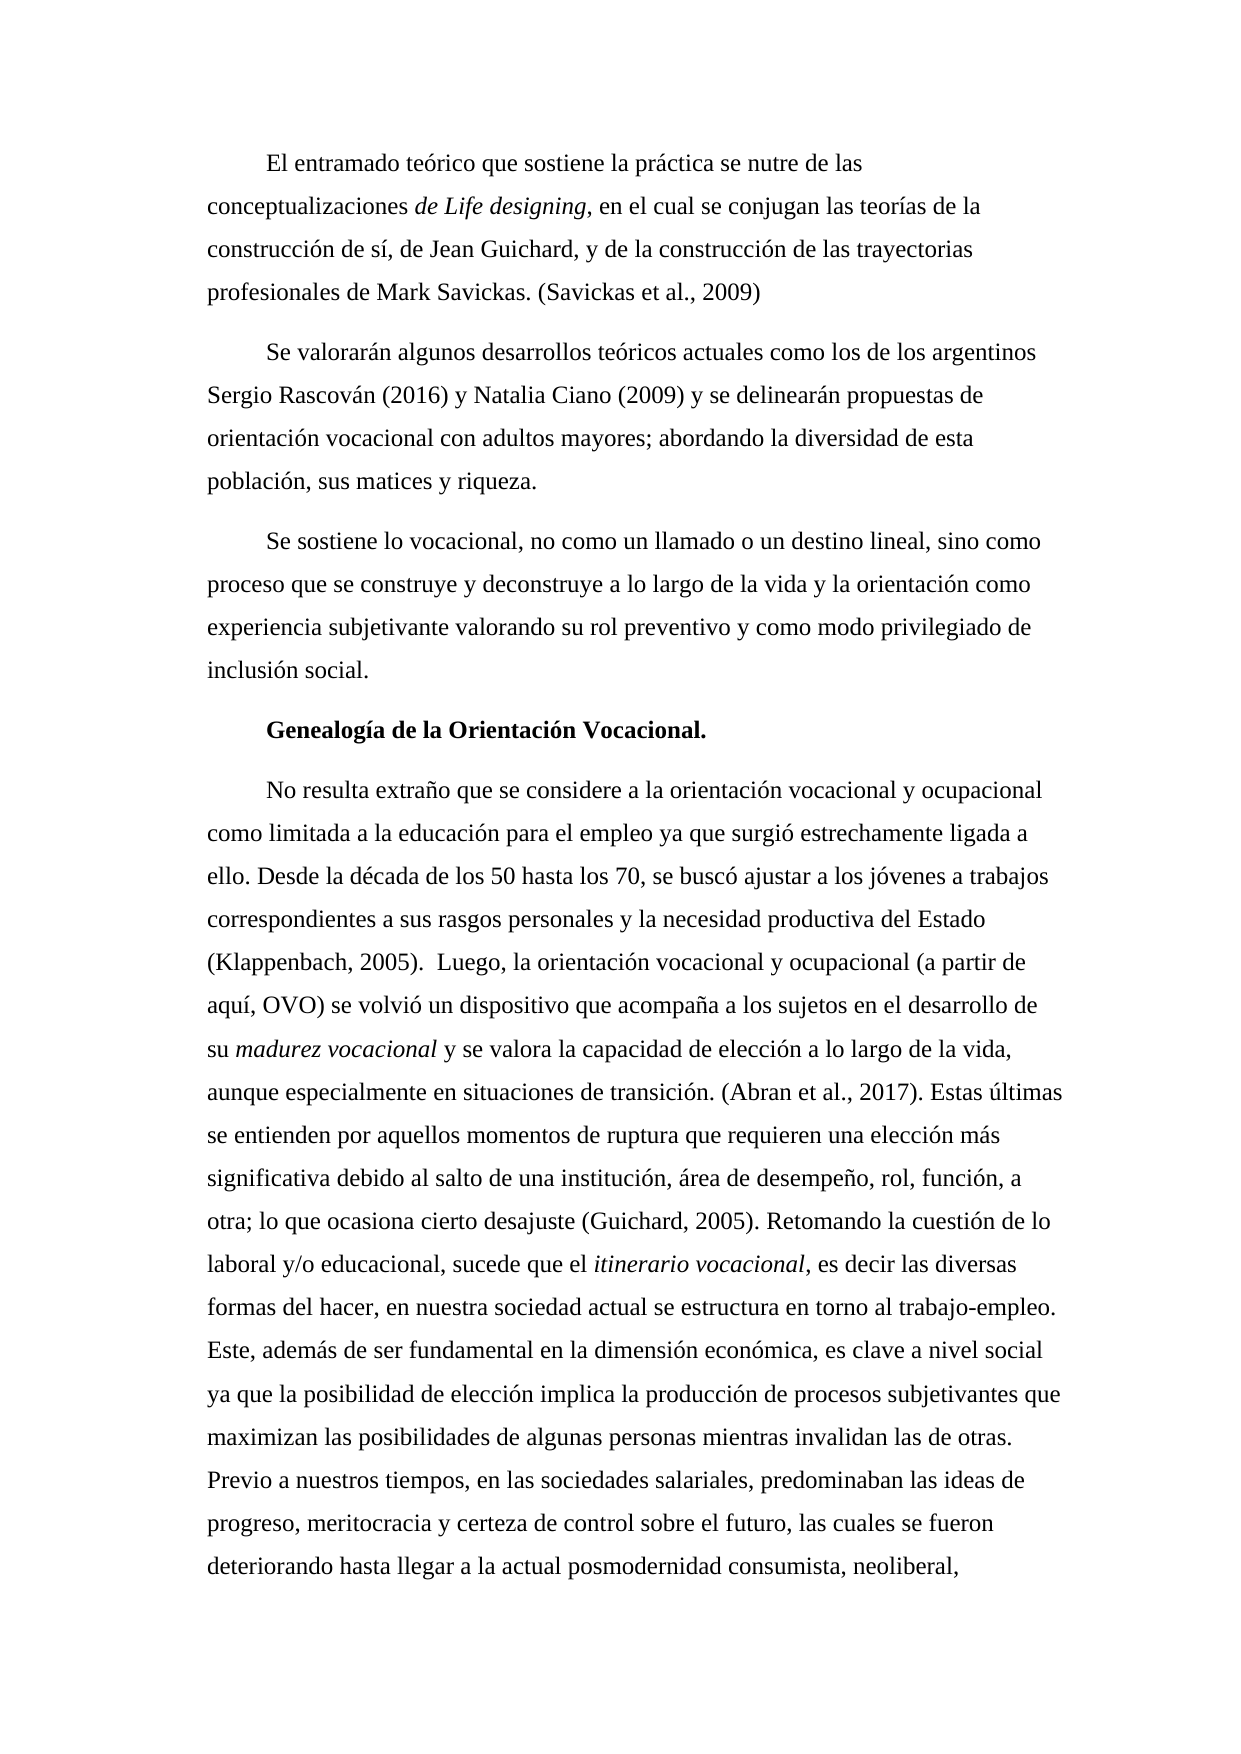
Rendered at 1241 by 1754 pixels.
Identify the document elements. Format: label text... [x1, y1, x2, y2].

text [207, 775, 1063, 1580]
text Genealogía de la Orientación Vocacional. [207, 715, 1063, 744]
text Se sostiene lo vocacional, no como un llamado o un destino lineal, sino como proceso que se construye y deconstruye a lo largo de la vida y la orientación como experiencia subjetivante valorando su rol preventivo y como modo privilegiado de inclusión social. [207, 526, 1063, 684]
text El entramado teórico que sostiene la práctica se nutre de las conceptualizaciones de Life designing, en el cual se conjugan las teorías de la construcción de sí, de Jean Guichard, y de la construcción de las trayectorias profesionales de Mark Savickas. (Savickas et al., 2009) [207, 148, 1063, 306]
text Se valorarán algunos desarrollos teóricos actuales como los de los argentinos Sergio Rascován (2016) y Natalia Ciano (2009) y se delinearán propuestas de orientación vocacional con adultos mayores; abordando la diversidad de esta población, sus matices y riqueza. [207, 337, 1063, 495]
